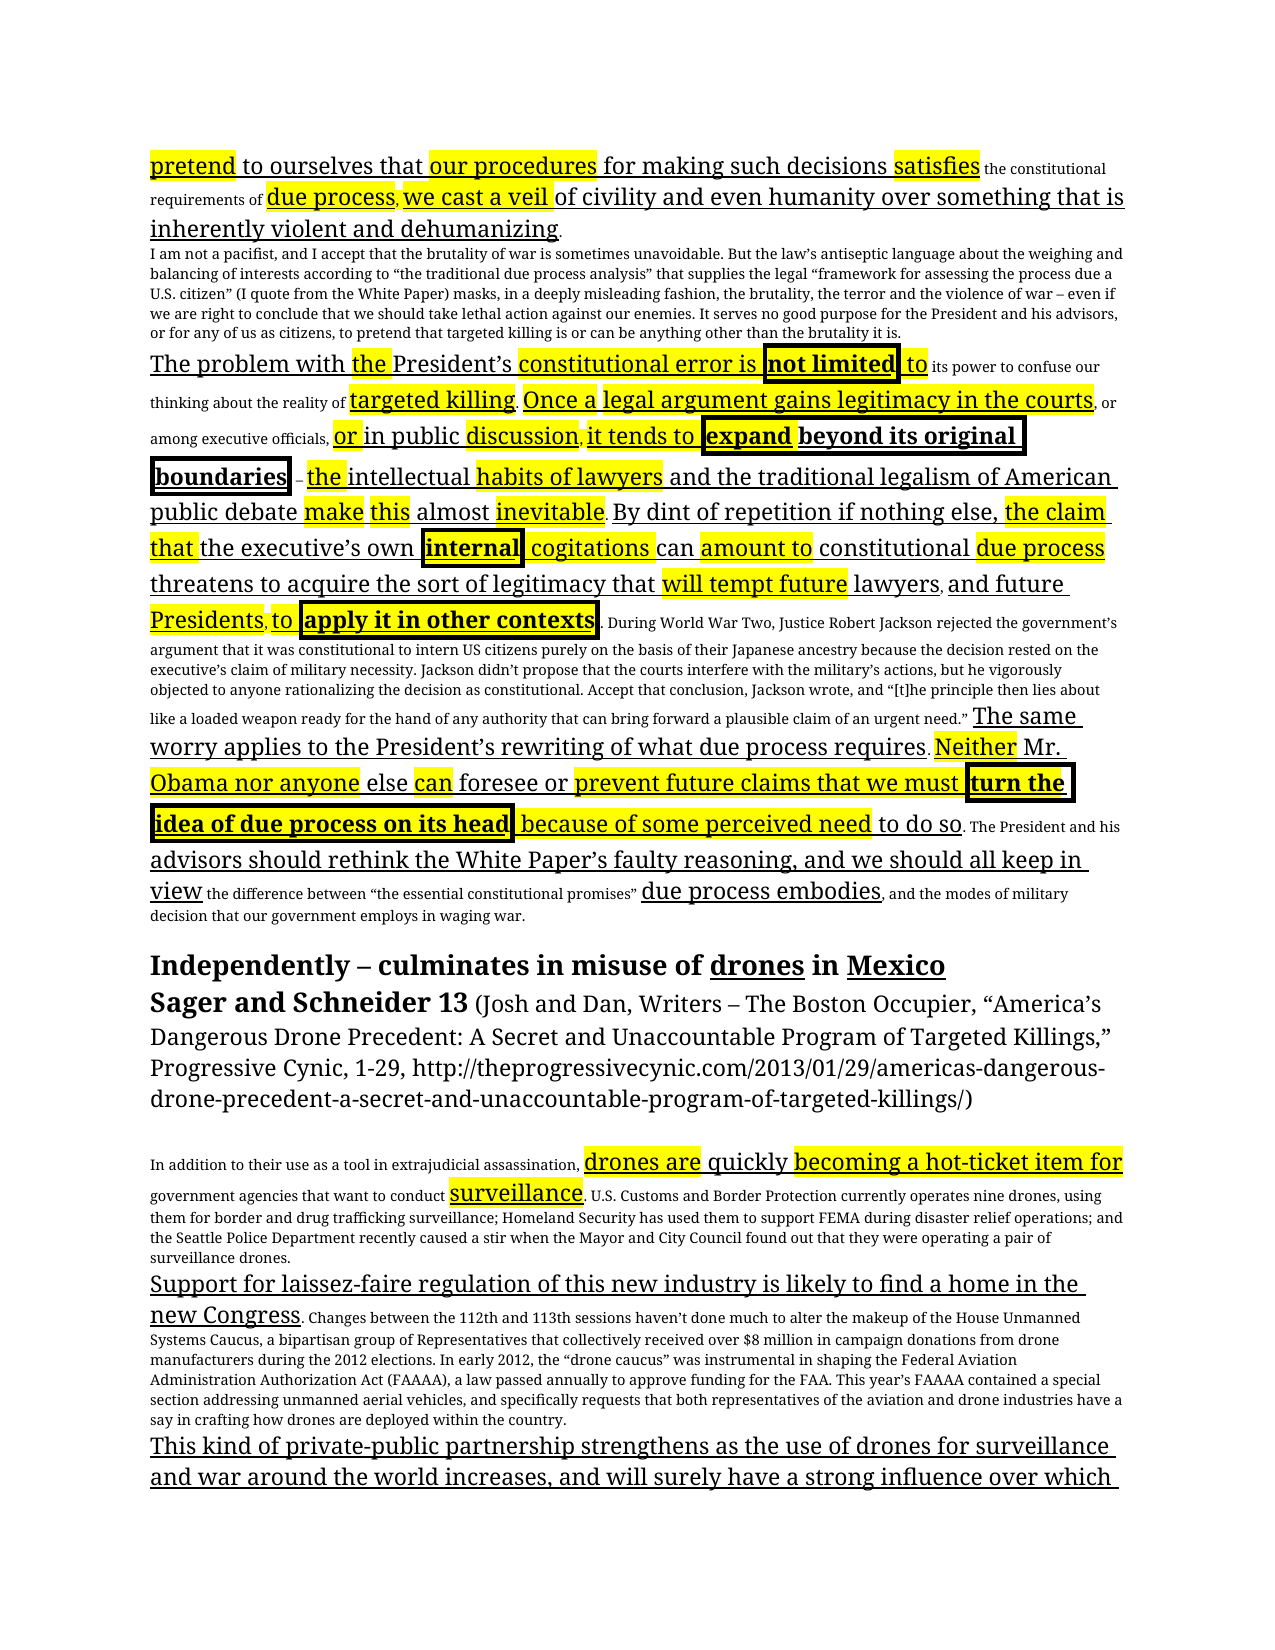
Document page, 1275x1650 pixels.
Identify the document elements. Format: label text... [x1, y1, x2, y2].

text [150, 1430, 1125, 1492]
text In addition to their use as a tool in extrajudicial assassination, drones are quickly becoming a hot-ticket item for government agencies that want to conduct surveillance. U.S. Customs and Border Protection currently operates nine drones, using them for border and drug trafficking surveillance; Homeland Security has used them to support FEMA during disaster relief operations; and the Seattle Police Department recently caused a stir when the Mayor and City Council found out that they were operating a pair of surveillance drones. [150, 1146, 1125, 1268]
text The problem with the President’s constitutional error is not limited to its power to confuse our thinking about the reality of targeted killing. Once a legal argument gains legitimacy in the courts, or among executive officials, or in public discussion, it tends to expand beyond its original boundaries – the intellectual habits of lawyers and the traditional legalism of American public debate make this almost inevitable. By dint of repetition if nothing else, the claim that the executive’s own internal cogitations can amount to constitutional due process threatens to acquire the sort of legitimacy that will tempt future lawyers, and future Presidents, to apply it in other contexts. During World War Two, Justice Robert Jackson rejected the government’s argument that it was constitutional to intern US citizens purely on the basis of their Japanese ancestry because the decision rested on the executive’s claim of military necessity. Jackson didn’t propose that the courts interfere with the military’s actions, but he vigorously objected to anyone rationalizing the decision as constitutional. Accept that conclusion, Jackson wrote, and “[t]he principle then lies about like a loaded weapon ready for the hand of any authority that can bring forward a plausible claim of an urgent need.” The same worry applies to the President’s rewriting of what due process requires. Neither Mr. Obama nor anyone else can foresee or prevent future claims that we must turn the idea of due process on its head because of some perceived need to do so. The President and his advisors should rethink the White Paper’s faulty reasoning, and we should all keep in view the difference between “the essential constitutional promises” due process embodies, and the modes of military decision that our government employs in waging war. [150, 343, 1125, 926]
text Sager and Schneider 13 (Josh and Dan, Writers – The Boston Occupier, “America’s Dangerous Drone Precedent: A Secret and Unaccountable Program of Targeted Killings,” Progressive Cynic, 1-29, http://theprogressivecynic.com/2013/01/29/americas-dangerous-drone-precedent-a-secret-and-unaccountable-program-of-targeted-killings/) [150, 984, 1125, 1114]
subtitle Independently – culminates in misuse of drones in Mexico [150, 947, 1125, 984]
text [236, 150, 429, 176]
text I am not a pacifist, and I accept that the brutality of war is sometimes unavoidable. But the law’s antiseptic language about the weighing and balancing of interests according to “the traditional due process analysis” that supplies the legal “framework for assessing the process due a U.S. citizen” (I quote from the White Paper) masks, in a deeply misleading fashion, the brutality, the terror and the violence of war – even if we are right to conclude that we should take lethal action against our enemies. It serves no good purpose for the President and his advisors, or for any of us as citizens, to pretend that targeted killing is or can be anything other than the brutality it is. [150, 244, 1125, 343]
text Support for laissez-faire regulation of this new industry is likely to find a home in the new Congress. Changes between the 112th and 113th sessions haven’t done much to alter the makeup of the House Unmanned Systems Caucus, a bipartisan group of Representatives that collectively received over $8 million in campaign donations from drone manufacturers during the 2012 elections. In early 2012, the “drone caucus” was instrumental in shaping the Federal Aviation Administration Authorization Act (FAAAA), a law passed annually to approve funding for the FAA. This year’s FAAAA contained a special section addressing unmanned aerial vehicles, and specifically requests that both representatives of the aviation and drone industries have a say in crafting how drones are deployed within the country. [150, 1268, 1125, 1430]
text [150, 178, 1125, 244]
